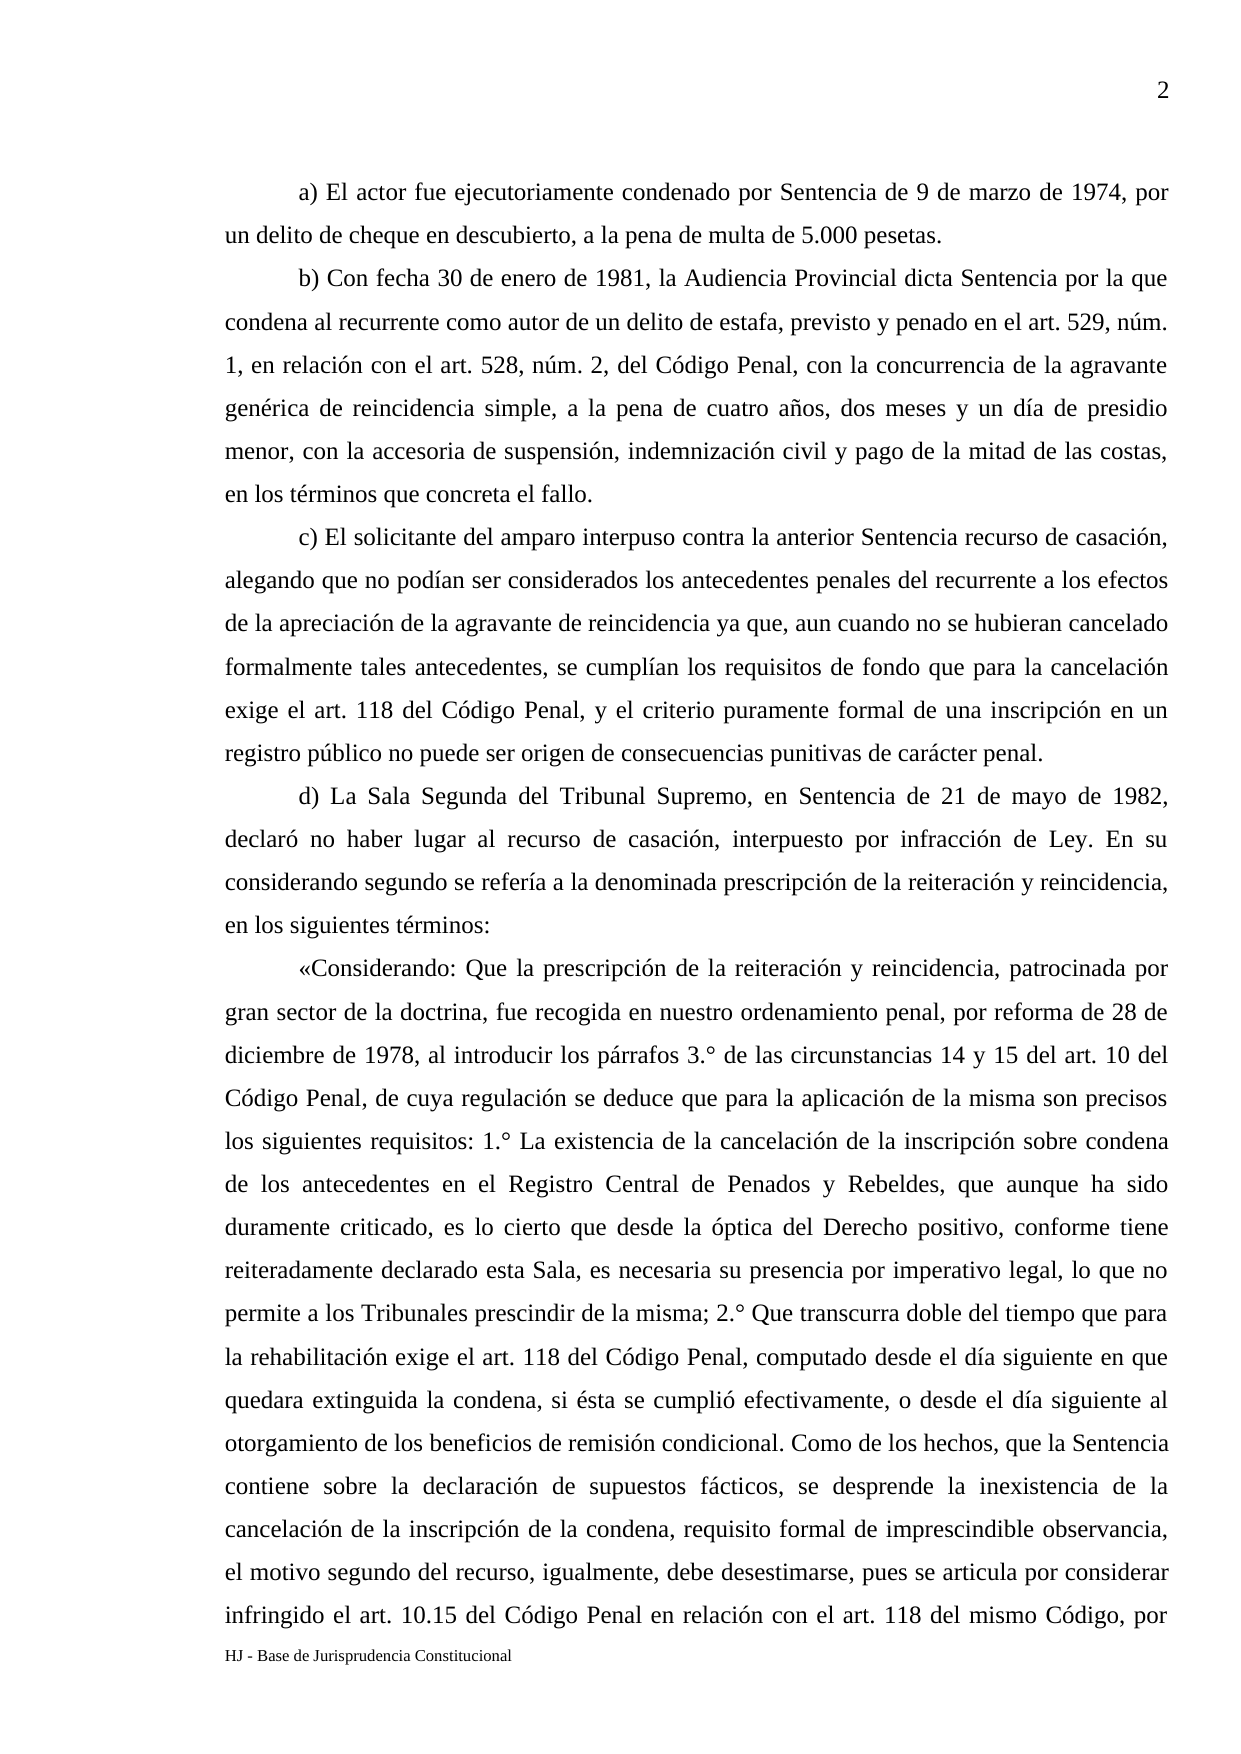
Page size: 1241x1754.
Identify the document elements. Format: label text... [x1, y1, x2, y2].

text d) La Sala Segunda del Tribunal Supremo, en Sentencia de 21 de mayo de 1982, declaró no haber lugar al recurso de casación, interpuesto por infracción de Ley. En su considerando segundo se refería a la denominada prescripción de la reiteración y reincidencia, en los siguientes términos: [224, 781, 1169, 939]
text b) Con fecha 30 de enero de 1981, la Audiencia Provincial dicta Sentencia por la que condena al recurrente como autor de un delito de estafa, previsto y penado en el art. 529, núm. 1, en relación con el art. 528, núm. 2, del Código Penal, con la concurrencia de la agravante genérica de reincidencia simple, a la pena de cuatro años, dos meses y un día de presidio menor, con la accesoria de suspensión, indemnización civil y pago de la mitad de las costas, en los términos que concreta el fallo. [224, 263, 1169, 508]
text c) El solicitante del amparo interpuso contra la anterior Sentencia recurso de casación, alegando que no podían ser considerados los antecedentes penales del recurrente a los efectos de la apreciación de la agravante de reincidencia ya que, aun cuando no se hubieran cancelado formalmente tales antecedentes, se cumplían los requisitos de fondo que para la cancelación exige el art. 118 del Código Penal, y el criterio puramente formal de una inscripción en un registro público no puede ser origen de consecuencias punitivas de carácter penal. [224, 522, 1169, 767]
text a) El actor fue ejecutoriamente condenado por Sentencia de 9 de marzo de 1974, por un delito de cheque en descubierto, a la pena de multa de 5.000 pesetas. [224, 177, 1169, 249]
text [224, 953, 1169, 1629]
